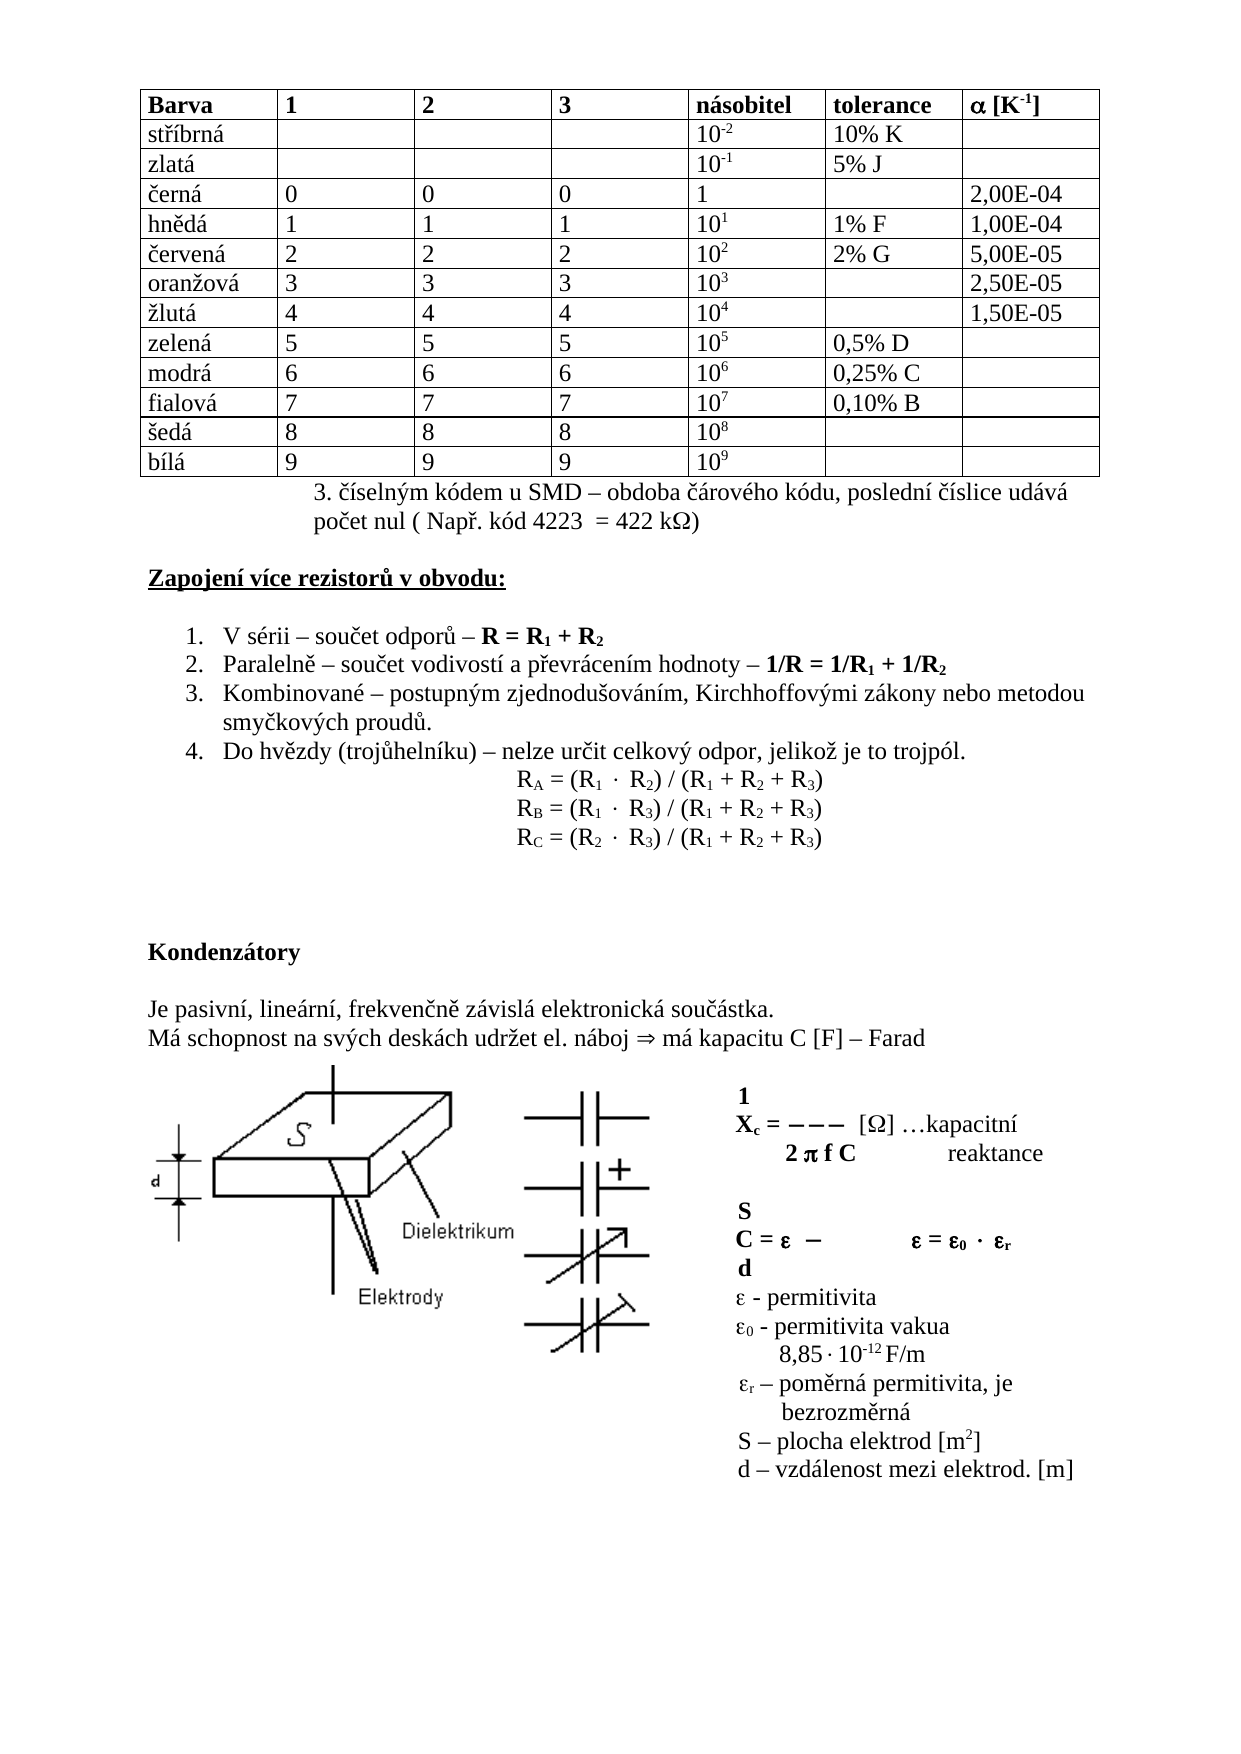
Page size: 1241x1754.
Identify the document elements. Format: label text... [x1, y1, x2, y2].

table_header [K-1] [963, 90, 1099, 118]
table_cell [415, 120, 551, 148]
table_cell 1,00E-04 [963, 209, 1099, 238]
table_cell 0,5% D [826, 328, 962, 357]
text bezrozměrná [664, 1397, 1092, 1426]
table_cell [963, 149, 1099, 178]
table_cell [826, 179, 962, 208]
table_cell modrá [141, 358, 277, 387]
table_cell zlatá [141, 149, 277, 178]
table_cell [963, 447, 1099, 476]
table_cell 9 [415, 447, 551, 476]
table_cell bílá [141, 447, 277, 476]
table_header 3 [552, 90, 688, 118]
table_cell [826, 418, 962, 446]
table_cell 8 [278, 418, 414, 446]
table_cell 0,25% C [826, 358, 962, 387]
table_cell stříbrná [141, 120, 277, 148]
table_cell 1,50E-05 [963, 298, 1099, 327]
table_cell 4 [278, 298, 414, 327]
table_cell 0,10% B [826, 388, 962, 416]
table_cell 7 [552, 388, 688, 416]
picture [147, 1065, 717, 1364]
table_cell [278, 149, 414, 178]
table_cell 8 [415, 418, 551, 446]
table_cell 103 [689, 269, 825, 297]
table_cell 5,00E-05 [963, 239, 1099, 267]
table_cell 1% F [826, 209, 962, 238]
table_cell 9 [278, 447, 414, 476]
table_cell fialová [141, 388, 277, 416]
table_cell 10-1 [689, 149, 825, 178]
table_cell [963, 418, 1099, 446]
table_cell 8 [552, 418, 688, 446]
table_cell [963, 388, 1099, 416]
table_cell 104 [689, 298, 825, 327]
table_cell 4 [552, 298, 688, 327]
table_cell 5 [278, 328, 414, 357]
table_cell [415, 149, 551, 178]
table_cell [552, 149, 688, 178]
text 8,8510-12 F/m [148, 1339, 1092, 1368]
table_cell 6 [552, 358, 688, 387]
text RB = (R1 R3) / (R1 + R2 + R3) [516, 793, 1092, 822]
text d [717, 1253, 1092, 1282]
text 2 f C reaktance [717, 1138, 1092, 1167]
table_cell 7 [278, 388, 414, 416]
table_cell šedá [141, 418, 277, 446]
table_cell [963, 358, 1099, 387]
text Je pasivní, lineární, frekvenčně závislá elektronická součástka. [148, 994, 1092, 1023]
table_cell 2% G [826, 239, 962, 267]
table_cell 2,00E-04 [963, 179, 1099, 208]
table_cell 5% J [826, 149, 962, 178]
table_header násobitel [689, 90, 825, 118]
text RC = (R2 R3) / (R1 + R2 + R3) [516, 822, 1092, 851]
list Do hvězdy (trojůhelníku) – nelze určit celkový odpor, jelikož je to trojpól. [185, 736, 1092, 764]
table_cell 1 [415, 209, 551, 238]
table_cell 0 [278, 179, 414, 208]
table_cell 0 [552, 179, 688, 208]
table_cell 102 [689, 239, 825, 267]
table_cell 6 [415, 358, 551, 387]
text Xc = [] …kapacitní [717, 1109, 1092, 1138]
table_header Barva [141, 90, 277, 118]
table_cell hnědá [141, 209, 277, 238]
table_cell [552, 120, 688, 148]
table_header tolerance [826, 90, 962, 118]
table_cell 101 [689, 209, 825, 238]
table_cell [826, 269, 962, 297]
text 3. číselným kódem u SMD – obdoba čárového kódu, poslední číslice udává počet nul ( Např. kód 4223 = 422 k) [313, 477, 1092, 534]
table_cell 4 [415, 298, 551, 327]
table_cell žlutá [141, 298, 277, 327]
table_cell 109 [689, 447, 825, 476]
table_cell [826, 447, 962, 476]
table_cell zelená [141, 328, 277, 357]
table_cell 7 [415, 388, 551, 416]
text 1 [717, 1081, 1092, 1109]
table_header 1 [278, 90, 414, 118]
table_header 2 [415, 90, 551, 118]
text r – poměrná permitivita, je [738, 1368, 1092, 1397]
list Paralelně – součet vodivostí a převrácením hodnoty – 1/R = 1/R1 + 1/R2 [185, 649, 1092, 678]
table_cell 9 [552, 447, 688, 476]
list Kombinované – postupným zjednodušováním, Kirchhoffovými zákony nebo metodou smyčkových proudů. [185, 678, 1092, 736]
text S [717, 1196, 1092, 1224]
subtitle Kondenzátory [148, 937, 1092, 966]
text Zapojení více rezistorů v obvodu: [148, 563, 1092, 592]
table_cell 105 [689, 328, 825, 357]
list V sérii – součet odporů – R = R1 + R2 [185, 621, 1092, 649]
table_cell [963, 328, 1099, 357]
text 0 - permitivita vakua [717, 1311, 1092, 1339]
table_cell červená [141, 239, 277, 267]
table_cell 1 [552, 209, 688, 238]
text Má schopnost na svých deskách udržet el. náboj má kapacitu C [F] – Farad [148, 1023, 1092, 1052]
text S – plocha elektrod [m2] [664, 1426, 1092, 1454]
table_cell 107 [689, 388, 825, 416]
table_cell 1 [278, 209, 414, 238]
text RA = (R1 R2) / (R1 + R2 + R3) [516, 764, 1092, 793]
text d – vzdálenost mezi elektrod. [m] [664, 1454, 1092, 1483]
table_cell 10-2 [689, 120, 825, 148]
table_cell [826, 298, 962, 327]
table_cell 5 [415, 328, 551, 357]
table_cell 1 [689, 179, 825, 208]
table_cell 2,50E-05 [963, 269, 1099, 297]
table_cell 3 [278, 269, 414, 297]
table_cell 2 [552, 239, 688, 267]
table_cell 106 [689, 358, 825, 387]
table_cell černá [141, 179, 277, 208]
table_cell 3 [415, 269, 551, 297]
text C = = 0 r [717, 1224, 1092, 1253]
table_cell 10% K [826, 120, 962, 148]
text - permitivita [717, 1282, 1092, 1311]
table_cell [278, 120, 414, 148]
table_cell 3 [552, 269, 688, 297]
table_cell 6 [278, 358, 414, 387]
table_cell 2 [278, 239, 414, 267]
table_cell oranžová [141, 269, 277, 297]
table_cell 108 [689, 418, 825, 446]
table_cell 0 [415, 179, 551, 208]
table_cell [963, 120, 1099, 148]
table_cell 2 [415, 239, 551, 267]
table_cell 5 [552, 328, 688, 357]
